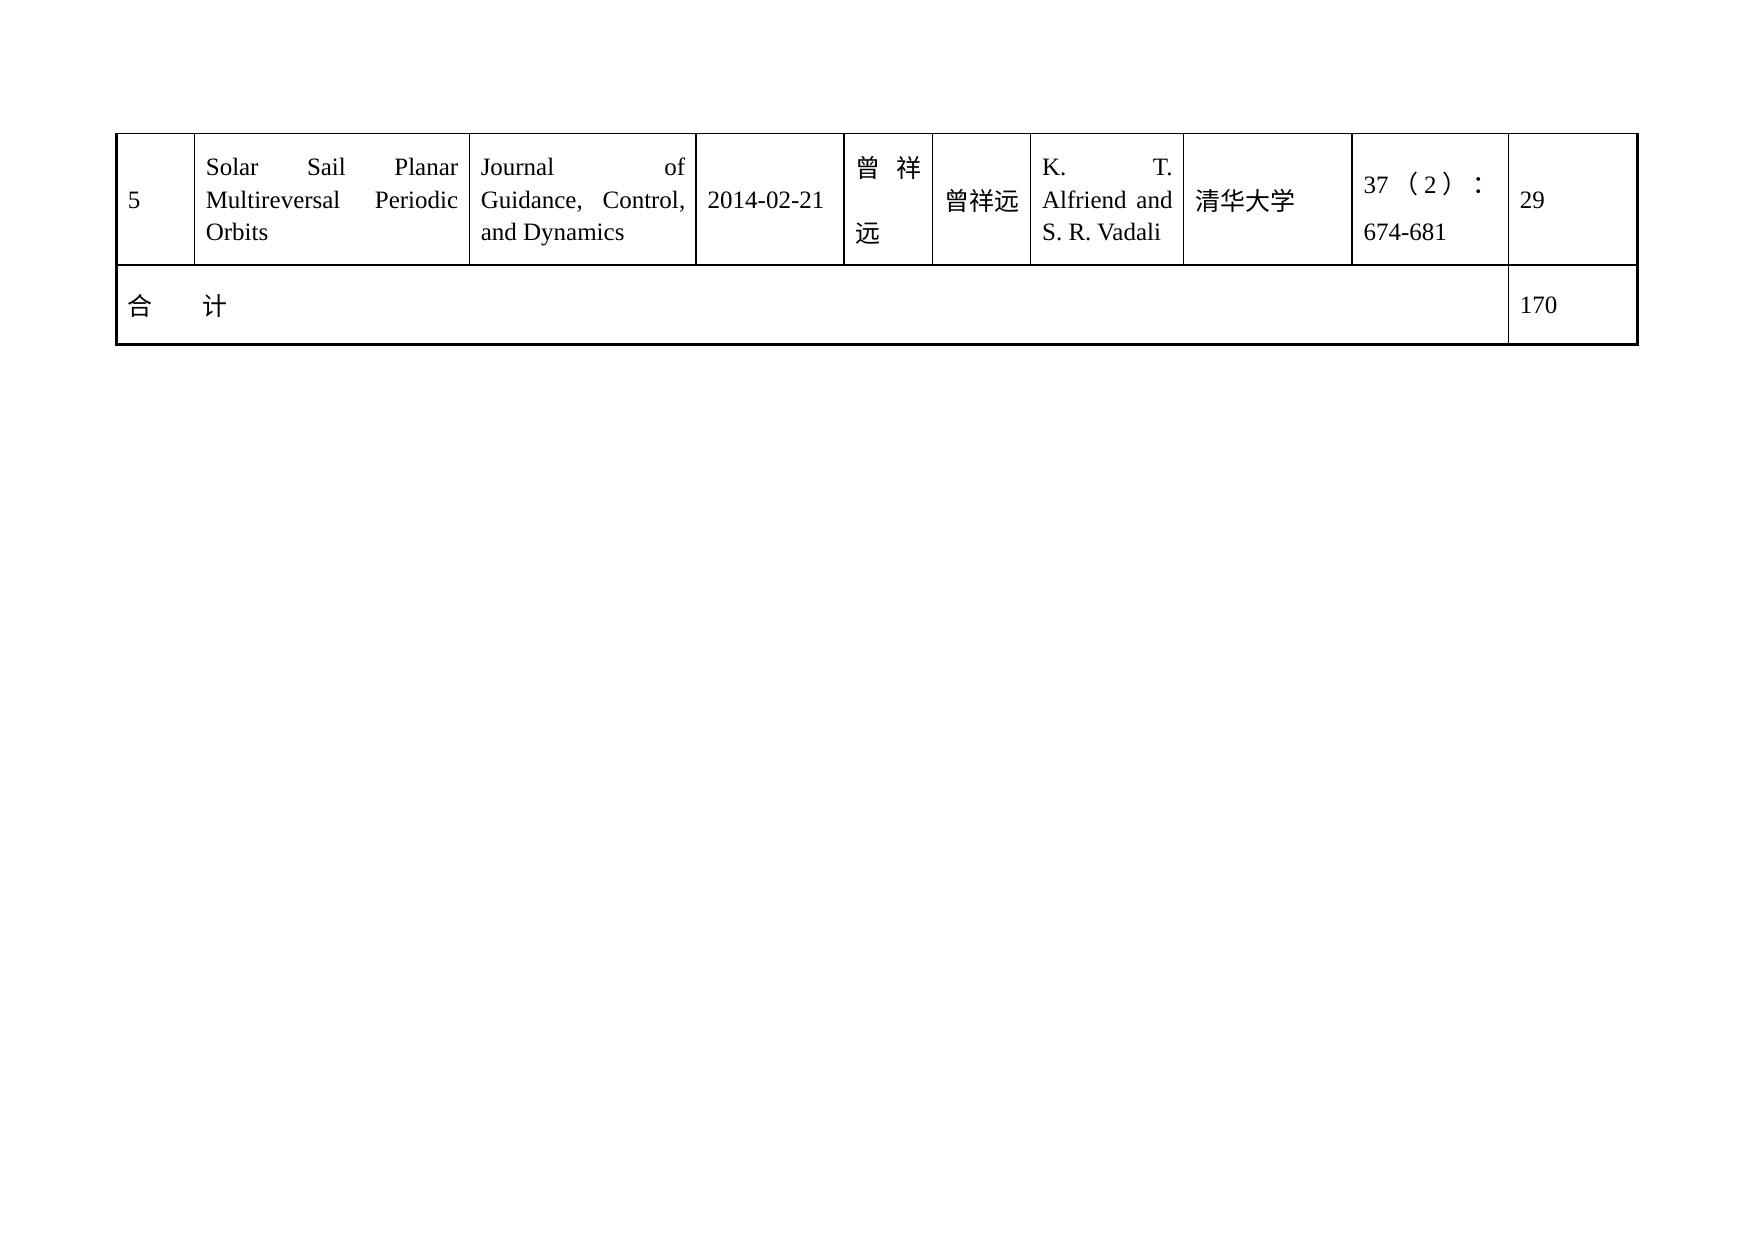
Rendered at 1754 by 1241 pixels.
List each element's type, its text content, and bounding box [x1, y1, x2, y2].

table_cell Solar Sail Planar Multireversal Periodic Orbits [195, 134, 469, 264]
table_cell 170 [1509, 266, 1636, 343]
table_cell 2014-02-21 [697, 134, 843, 264]
table_cell 合 计 [118, 266, 1508, 343]
table_cell 曾祥远 [845, 134, 932, 264]
table_cell 5 [118, 134, 194, 264]
table_cell K. T. Alfriend and S. R. Vadali [1031, 134, 1183, 264]
table_cell 清华大学 [1184, 134, 1351, 264]
table_cell 29 [1509, 134, 1636, 264]
table_cell 37（2）：674-681 [1353, 134, 1508, 264]
table_cell 曾祥远 [933, 134, 1030, 264]
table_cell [470, 134, 695, 264]
